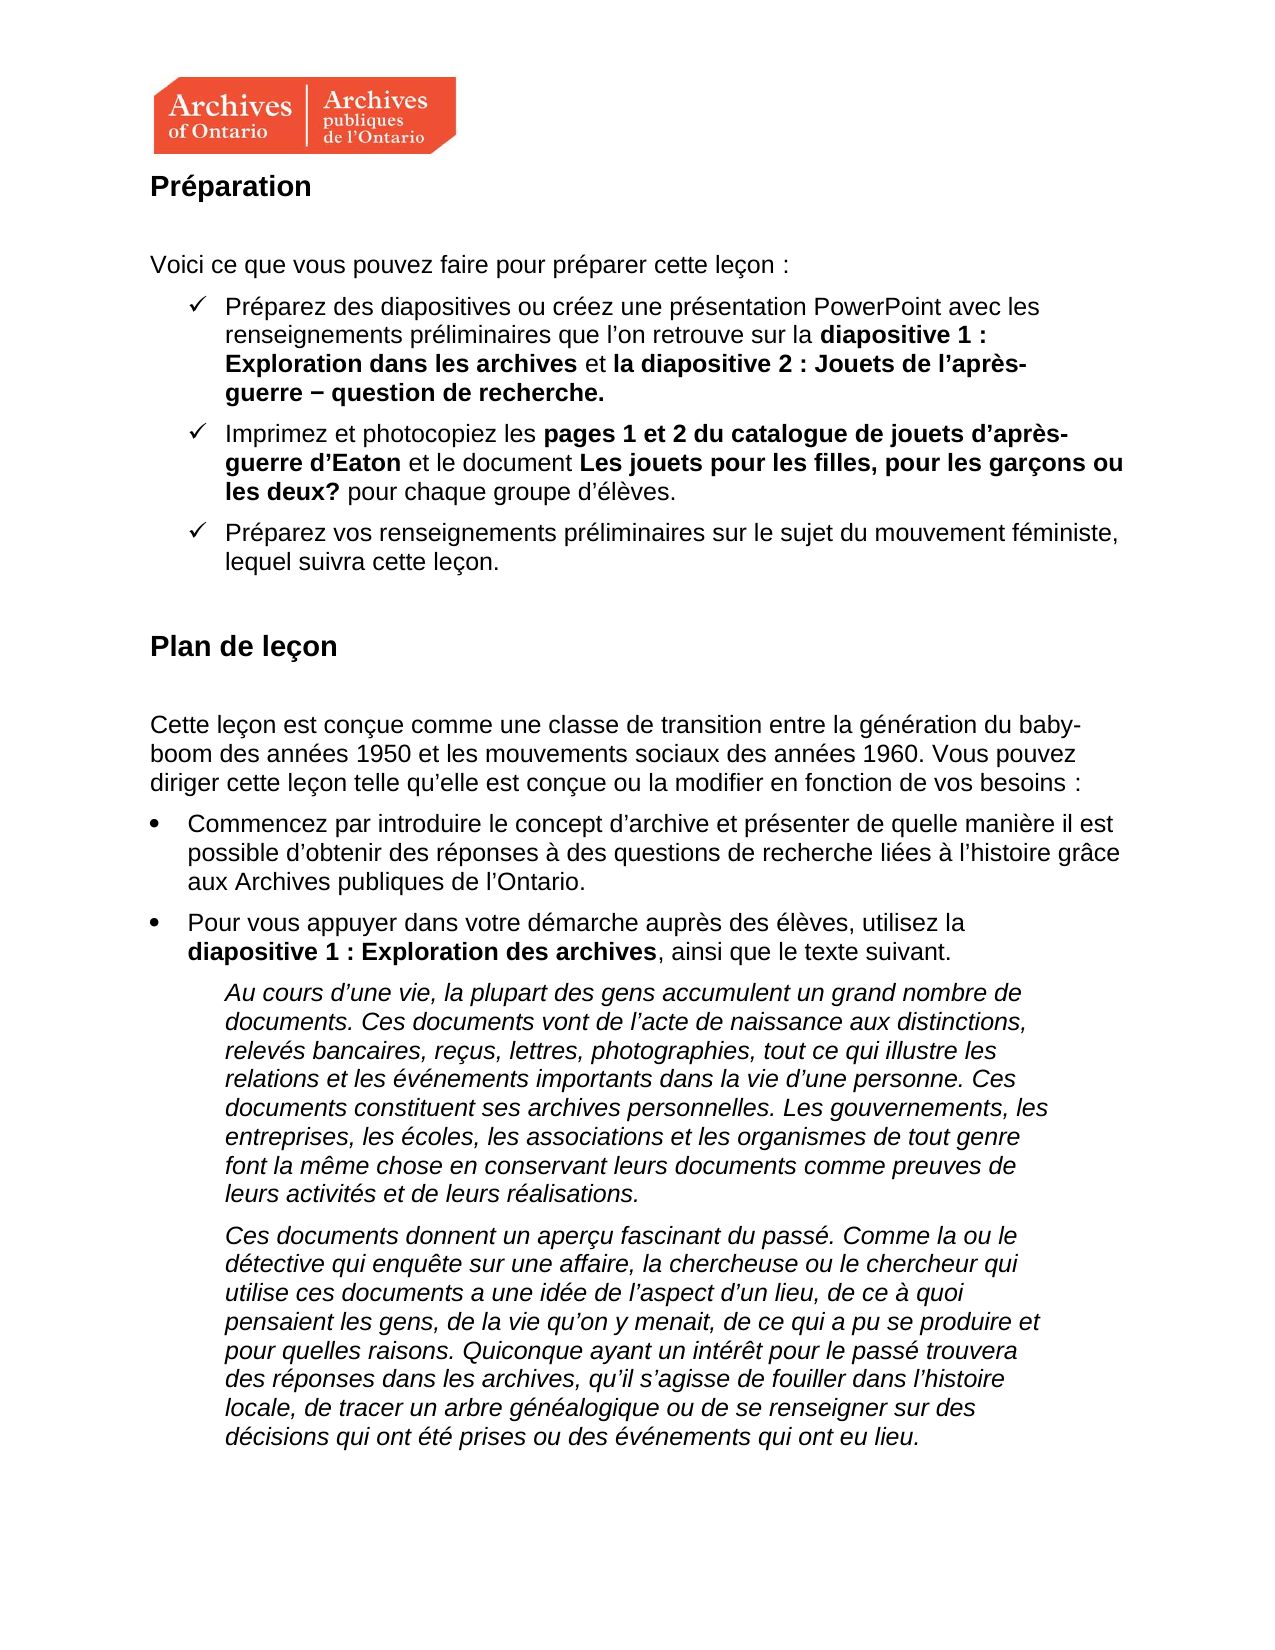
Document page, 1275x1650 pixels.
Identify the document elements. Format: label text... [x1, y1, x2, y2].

text Voici ce que vous pouvez faire pour préparer cette leçon : [150, 250, 1125, 279]
list Préparez vos renseignements préliminaires sur le sujet du mouvement féministe, lequel suivra cette leçon. [187, 518, 1125, 576]
text Ces documents donnent un aperçu fascinant du passé. Comme la ou le détective qui enquête sur une affaire, la chercheuse ou le chercheur qui utilise ces documents a une idée de l’aspect d’un lieu, de ce à quoi pensaient les gens, de la vie qu’on y menait, de ce qui a pu se produire et pour quelles raisons. Quiconque ayant un intérêt pour le passé trouvera des réponses dans les archives, qu’il s’agisse de fouiller dans l’histoire locale, de tracer un arbre généalogique ou de se renseigner sur des décisions qui ont été prises ou des événements qui ont eu lieu. [225, 1221, 1050, 1451]
picture [150, 75, 459, 157]
list Imprimez et photocopiez les pages 1 et 2 du catalogue de jouets d’après-guerre d’Eaton et le document Les jouets pour les filles, pour les garçons ou les deux? pour chaque groupe d’élèves. [187, 419, 1125, 506]
list Commencez par introduire le concept d’archive et présenter de quelle manière il est possible d’obtenir des réponses à des questions de recherche liées à l’histoire grâce aux Archives publiques de l’Ontario. [150, 809, 1125, 896]
text Au cours d’une vie, la plupart des gens accumulent un grand nombre de documents. Ces documents vont de l’acte de naissance aux distinctions, relevés bancaires, reçus, lettres, photographies, tout ce qui illustre les relations et les événements importants dans la vie d’une personne. Ces documents constituent ses archives personnelles. Les gouvernements, les entreprises, les écoles, les associations et les organismes de tout genre font la même chose en conservant leurs documents comme preuves de leurs activités et de leurs réalisations. [225, 978, 1050, 1208]
text Cette leçon est conçue comme une classe de transition entre la génération du baby-boom des années 1950 et les mouvements sociaux des années 1960. Vous pouvez diriger cette leçon telle qu’elle est conçue ou la modifier en fonction de vos besoins : [150, 711, 1125, 797]
subtitle Plan de leçon [150, 629, 1125, 663]
subtitle Préparation [150, 169, 1125, 203]
list Pour vous appuyer dans votre démarche auprès des élèves, utilisez la diapositive 1 : Exploration des archives, ainsi que le texte suivant. [150, 908, 1125, 966]
list Préparez des diapositives ou créez une présentation PowerPoint avec les renseignements préliminaires que l’on retrouve sur la diapositive 1 : Exploration dans les archives et la diapositive 2 : Jouets de l’après-guerre − question de recherche. [187, 292, 1125, 407]
